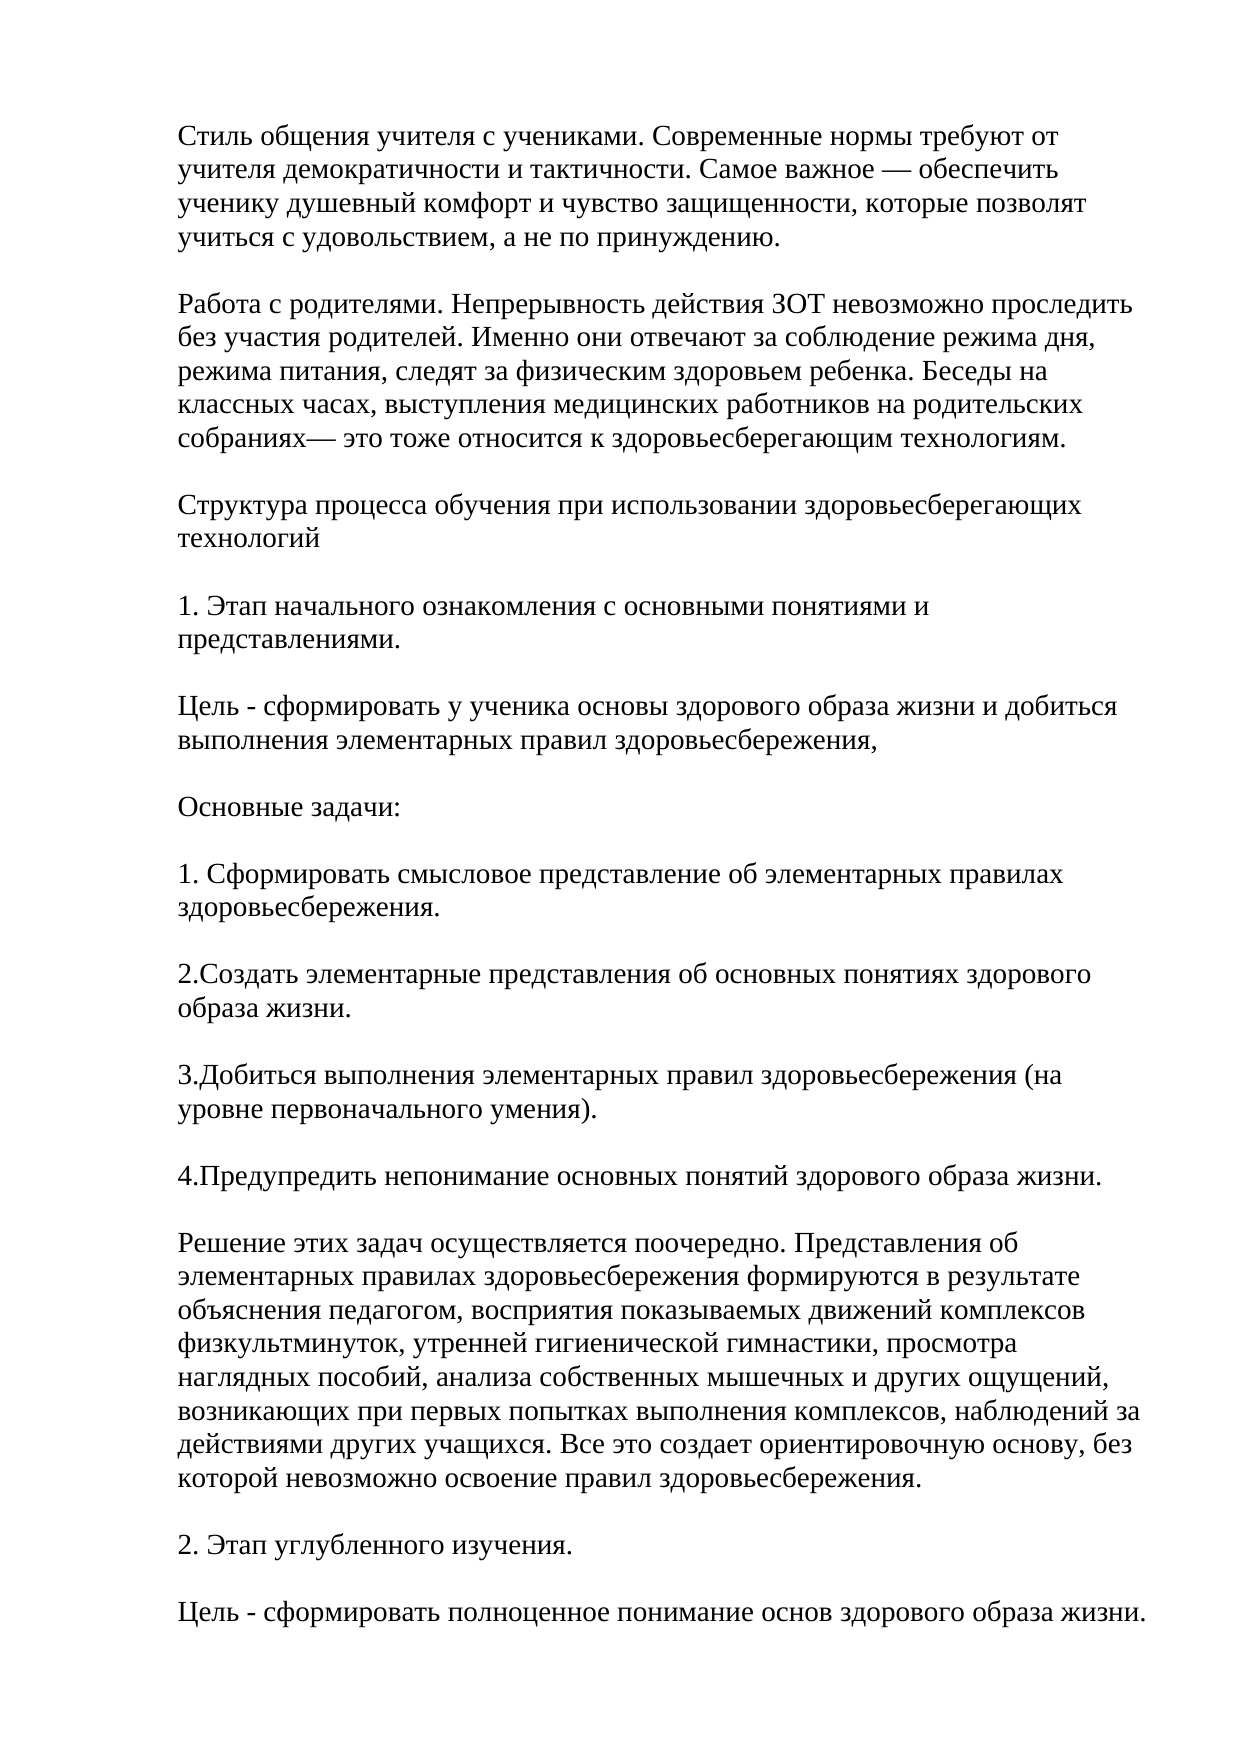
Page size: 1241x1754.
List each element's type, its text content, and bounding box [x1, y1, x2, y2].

text Цель - сформировать полноценное понимание основ здорового образа жизни. [177, 1594, 1152, 1627]
text Основные задачи: [177, 789, 1152, 822]
text Структура процесса обучения при использовании здоровьесберегающих технологий [177, 487, 1152, 554]
text 2.Создать элементарные представления об основных понятиях здорового образа жизни. [177, 957, 1152, 1024]
text Решение этих задач осуществляется поочередно. Представления об элементарных правилах здоровьесбережения формируются в результате объяснения педагогом, восприятия показываемых движений комплексов физкультминуток, утренней гигиенической гимнастики, просмотра наглядных пособий, анализа собственных мышечных и других ощущений, возникающих при первых попытках выполнения комплексов, наблюдений за действиями других учащихся. Все это создает ориентировочную основу, без которой невозможно освоение правил здоровьесбережения. [177, 1225, 1152, 1493]
text 1. Сформировать смысловое представление об элементарных правилах здоровьесбережения. [177, 856, 1152, 923]
text 2. Этап углубленного изучения. [177, 1527, 1152, 1560]
text 4.Предупредить непонимание основных понятий здорового образа жизни. [177, 1158, 1152, 1191]
text 1. Этап начального ознакомления с основными понятиями и представлениями. [177, 588, 1152, 655]
text Работа с родителями. Непрерывность действия ЗОТ невозможно проследить без участия родителей. Именно они отвечают за соблюдение режима дня, режима питания, следят за физическим здоровьем ребенка. Беседы на классных часах, выступления медицинских работников на родительских собраниях— это тоже относится к здоровьесберегающим технологиям. [177, 286, 1152, 453]
text 3.Добиться выполнения элементарных правил здоровьесбережения (на уровне первоначального умения). [177, 1057, 1152, 1124]
text Стиль общения учителя с учениками. Современные нормы требуют от учителя демократичности и тактичности. Самое важное — обеспечить ученику душевный комфорт и чувство защищенности, которые позволят учиться с удовольствием, а не по принуждению. [177, 118, 1152, 252]
text Цель - сформировать у ученика основы здорового образа жизни и добиться выполнения элементарных правил здоровьесбережения, [177, 688, 1152, 755]
